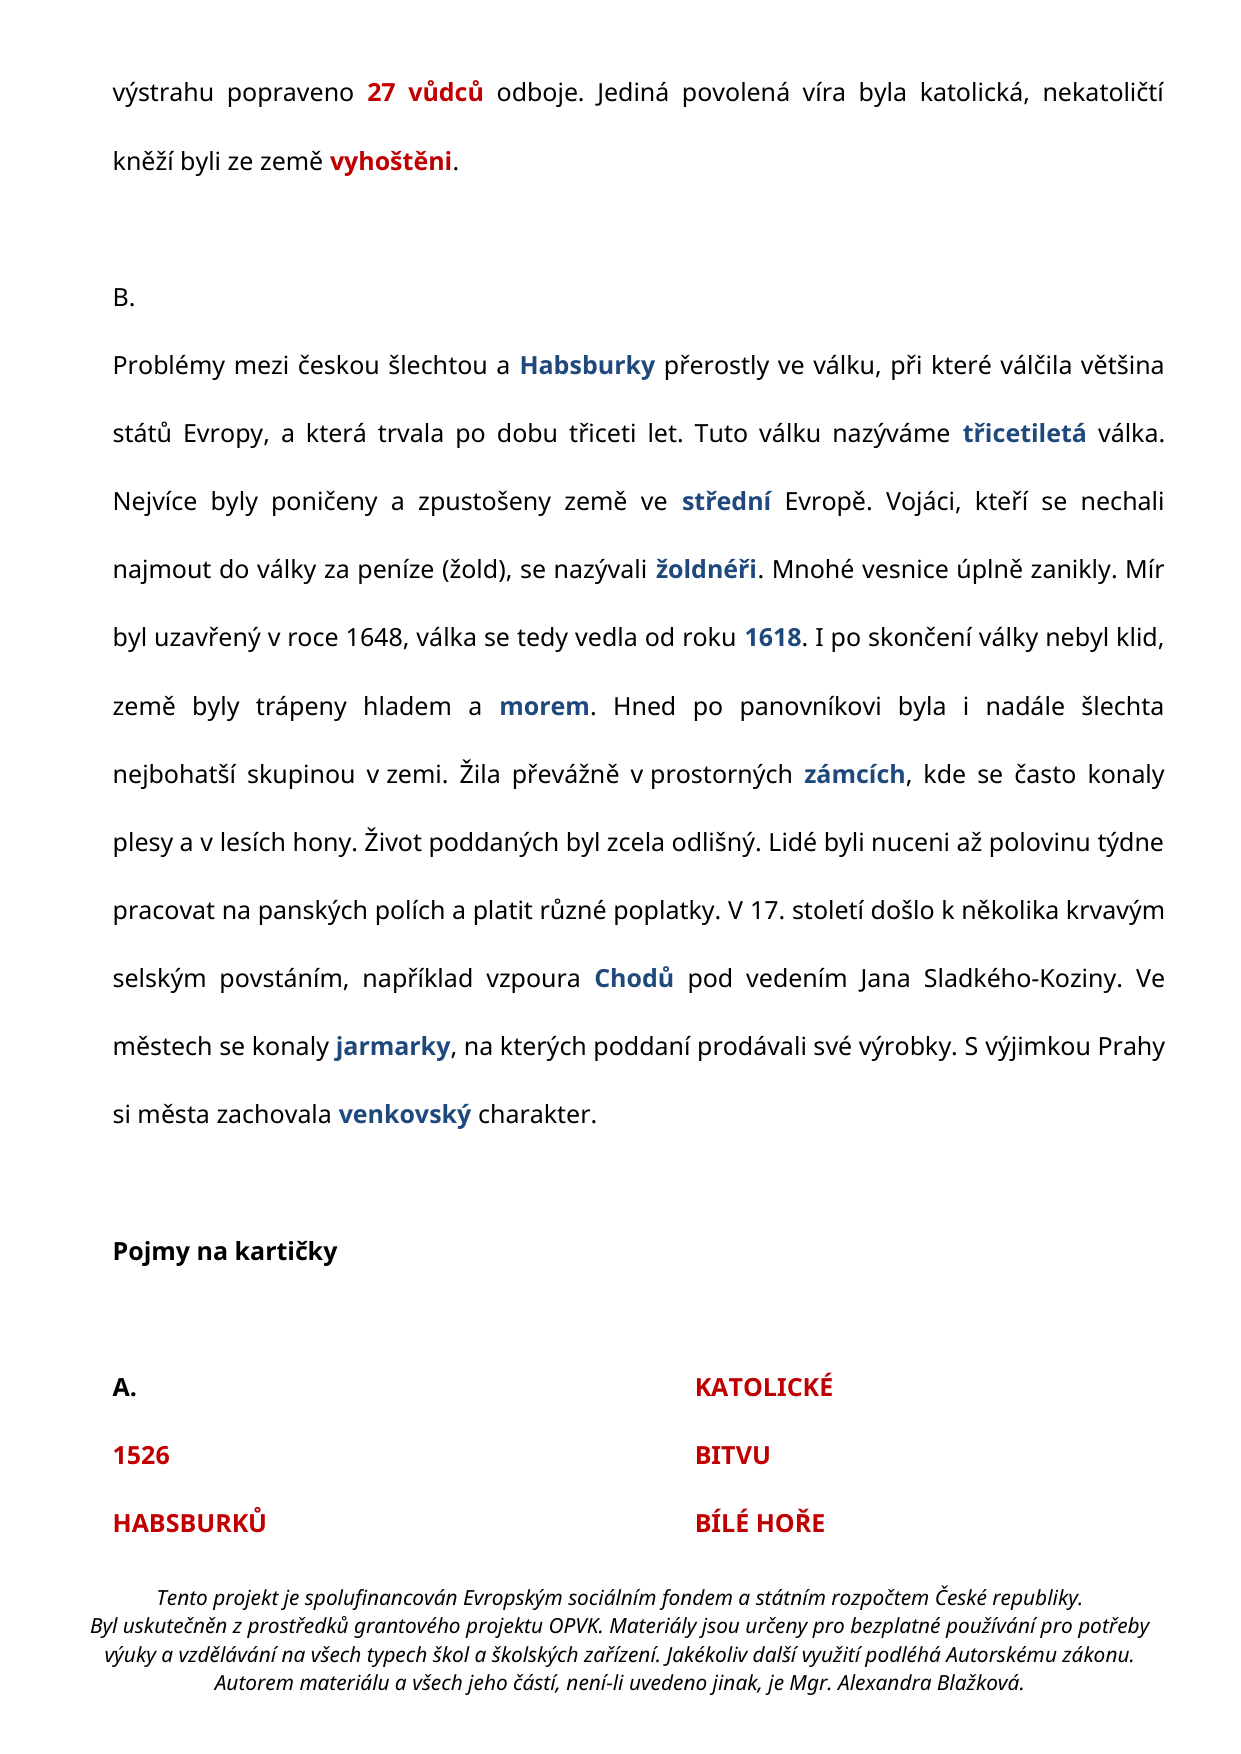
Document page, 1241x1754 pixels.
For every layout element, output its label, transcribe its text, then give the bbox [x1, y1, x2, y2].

text BÍLÉ HOŘE [694, 1506, 1165, 1540]
text KATOLICKÉ [694, 1369, 1165, 1403]
text 1526 [112, 1437, 583, 1472]
text Problémy mezi českou šlechtou a Habsburky přerostly ve válku, při které válčila většina států Evropy, a která trvala po dobu třiceti let. Tuto válku nazýváme třicetiletá válka. Nejvíce byly poničeny a zpustošeny země ve střední Evropě. Vojáci, kteří se nechali najmout do války za peníze (žold), se nazývali žoldnéři. Mnohé vesnice úplně zanikly. Mír byl uzavřený v roce 1648, válka se tedy vedla od roku 1618. I po skončení války nebyl klid, země byly trápeny hladem a morem. Hned po panovníkovi byla i nadále šlechta nejbohatší skupinou v zemi. Žila převážně v prostorných zámcích, kde se často konaly plesy a v lesích hony. Život poddaných byl zcela odlišný. Lidé byli nuceni až polovinu týdne pracovat na panských polích a platit různé poplatky. V 17. století došlo k několika krvavým selským povstáním, například vzpoura Chodů pod vedením Jana Sladkého-Koziny. Ve městech se konaly jarmarky, na kterých poddaní prodávali své výrobky. S výjimkou Prahy si města zachovala venkovský charakter. [112, 347, 1165, 1131]
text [112, 75, 1165, 177]
text HABSBURKŮ [112, 1506, 583, 1540]
text Pojmy na kartičky [112, 1233, 1165, 1267]
text B. [112, 279, 1165, 313]
text A. [112, 1369, 583, 1403]
text BITVU [694, 1437, 1165, 1472]
